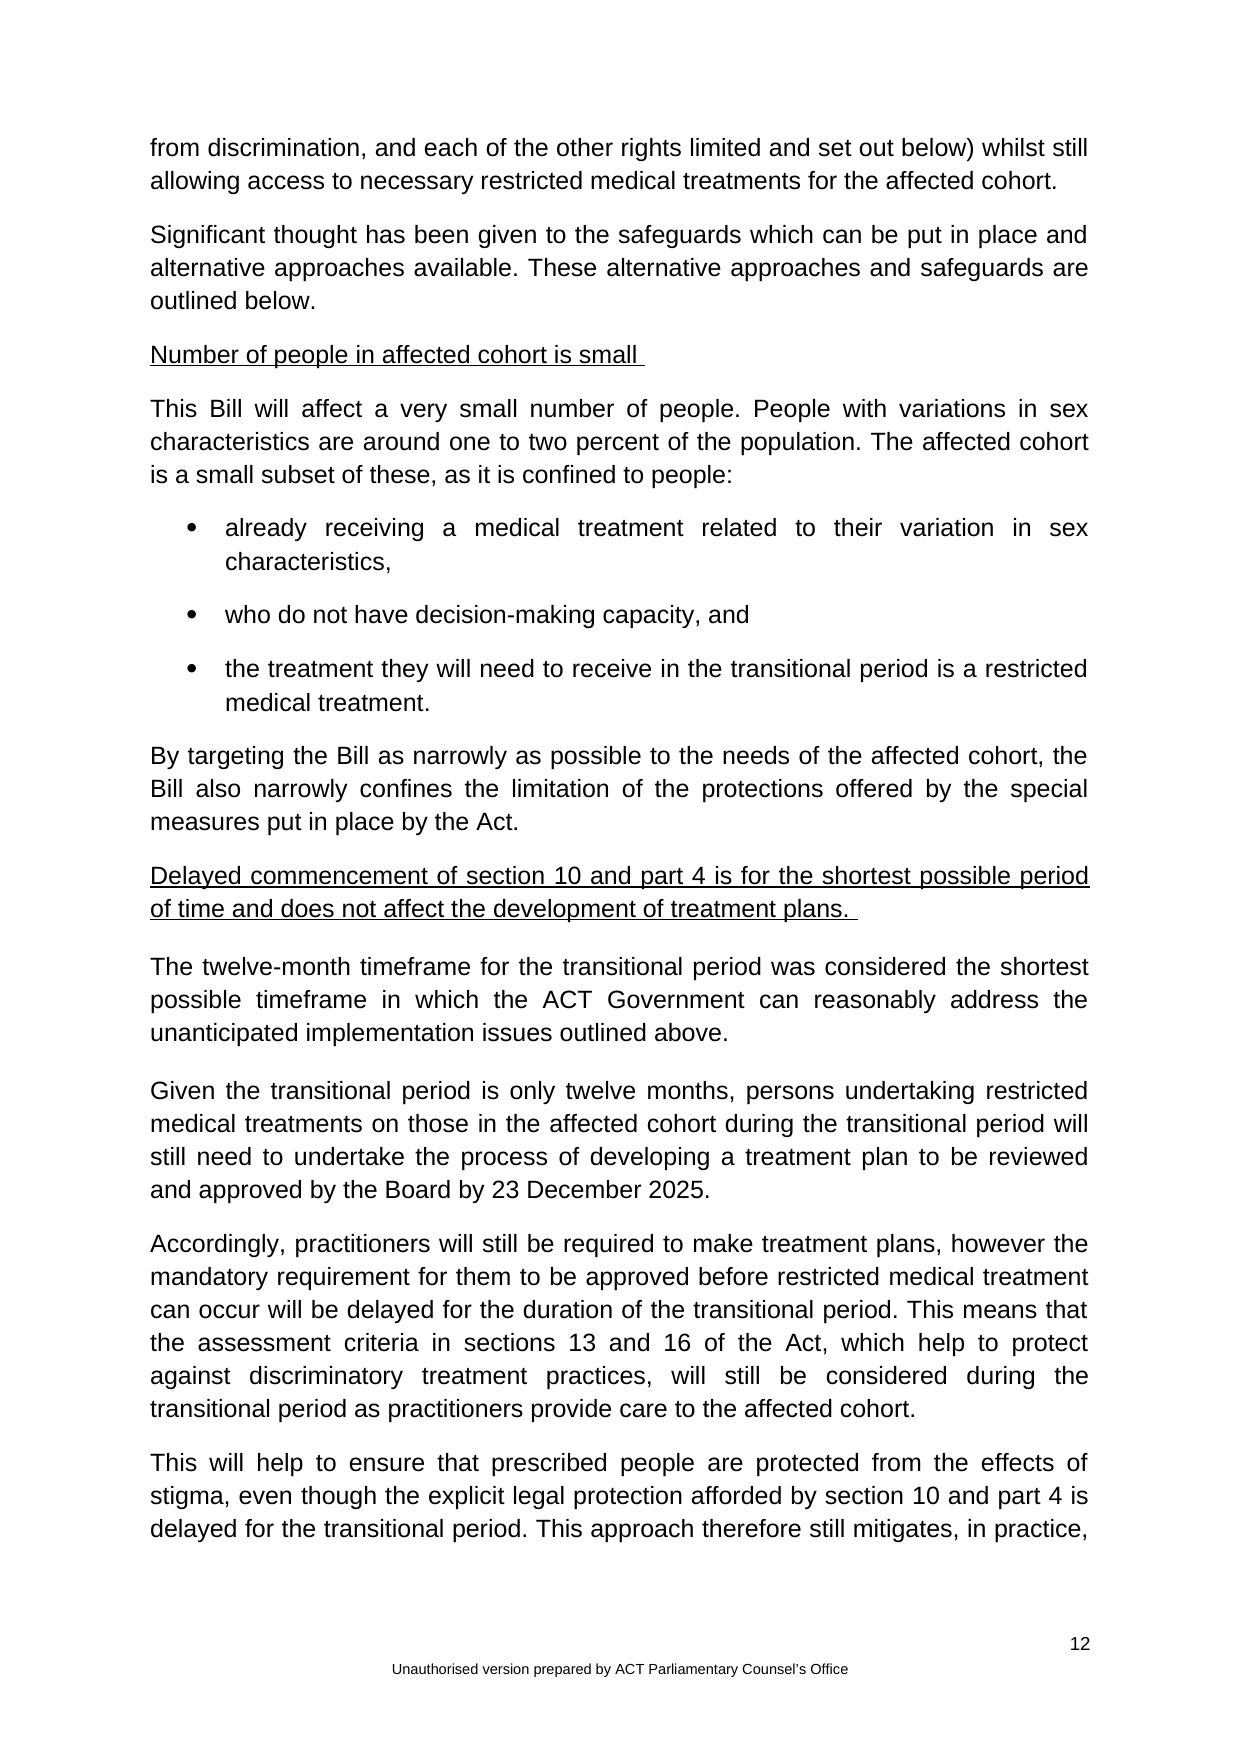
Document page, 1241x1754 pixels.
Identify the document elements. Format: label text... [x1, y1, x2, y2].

list who do not have decision-making capacity, and [187, 600, 1090, 629]
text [150, 133, 1090, 195]
text Given the transitional period is only twelve months, persons undertaking restricted medical treatments on those in the affected cohort during the transitional period will still need to undertake the process of developing a treatment plan to be reviewed and approved by the Board by 23 December 2025. [150, 1076, 1090, 1204]
text Delayed commencement of section 10 and part 4 is for the shortest possible period of time and does not affect the development of treatment plans. [150, 888, 1090, 923]
text Significant thought has been given to the safeguards which can be put in place and alternative approaches available. These alternative approaches and safeguards are outlined below. [150, 220, 1090, 314]
text This Bill will affect a very small number of people. People with variations in sex characteristics are around one to two percent of the population. The affected cohort is a small subset of these, as it is confined to people: [150, 393, 1090, 488]
text Number of people in affected cohort is small [150, 340, 1090, 368]
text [150, 1448, 1090, 1543]
text Accordingly, practitioners will still be required to make treatment plans, however the mandatory requirement for them to be approved before restricted medical treatment can occur will be delayed for the duration of the transitional period. This means that the assessment criteria in sections 13 and 16 of the Act, which help to protect against discriminatory treatment practices, will still be considered during the transitional period as practitioners provide care to the affected cohort. [150, 1229, 1090, 1423]
text The twelve-month timeframe for the transitional period was considered the shortest possible timeframe in which the ACT Government can reasonably address the unanticipated implementation issues outlined above. [150, 952, 1090, 1047]
list already receiving a medical treatment related to their variation in sex characteristics, [187, 513, 1090, 575]
list the treatment they will need to receive in the transitional period is a restricted medical treatment. [187, 654, 1090, 716]
text By targeting the Bill as narrowly as possible to the needs of the affected cohort, the Bill also narrowly confines the limitation of the protections offered by the special measures put in place by the Act. [150, 741, 1090, 836]
text Delayed commencement of section 10 and part 4 is for the shortest possible period of time and does not affect the development of treatment plans. [150, 861, 1090, 886]
